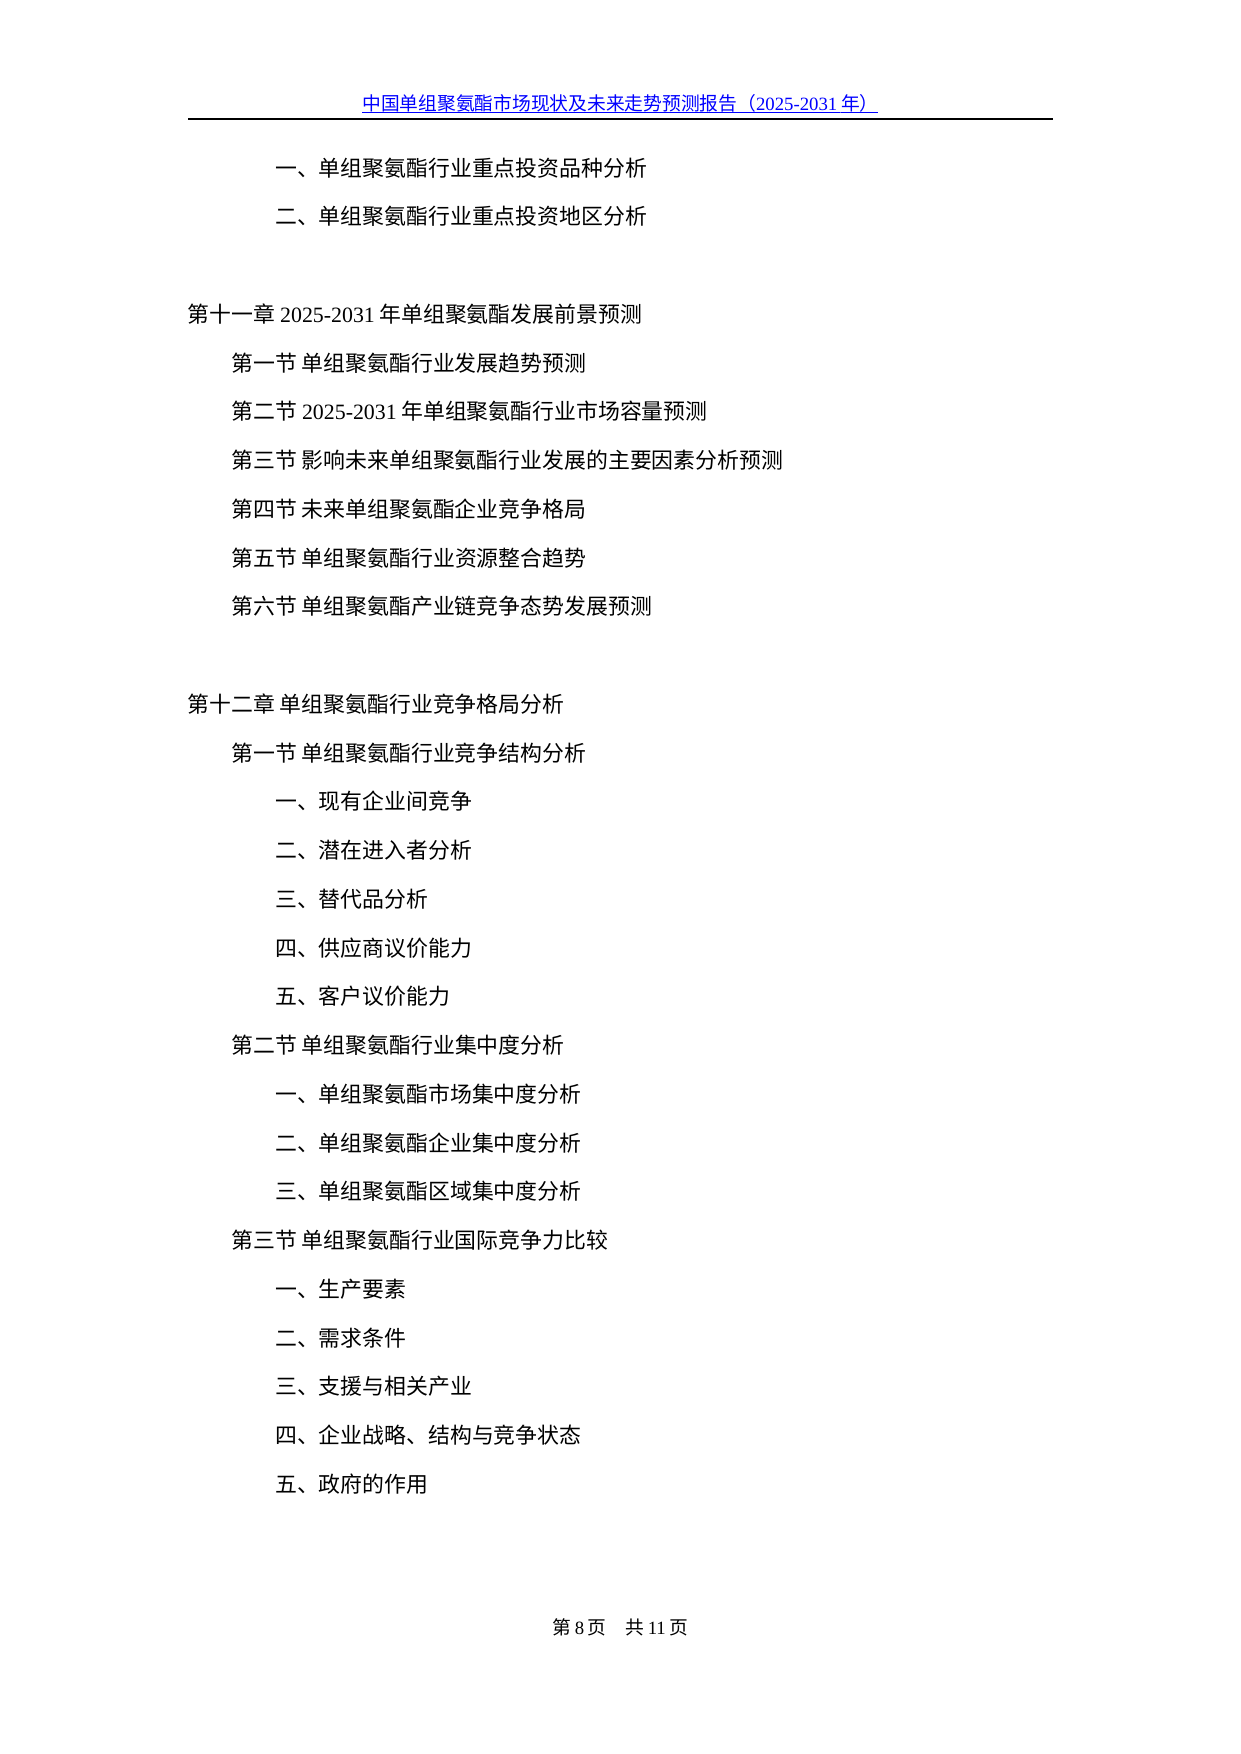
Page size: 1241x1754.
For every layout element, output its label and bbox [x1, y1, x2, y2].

text [187, 150, 1053, 1499]
